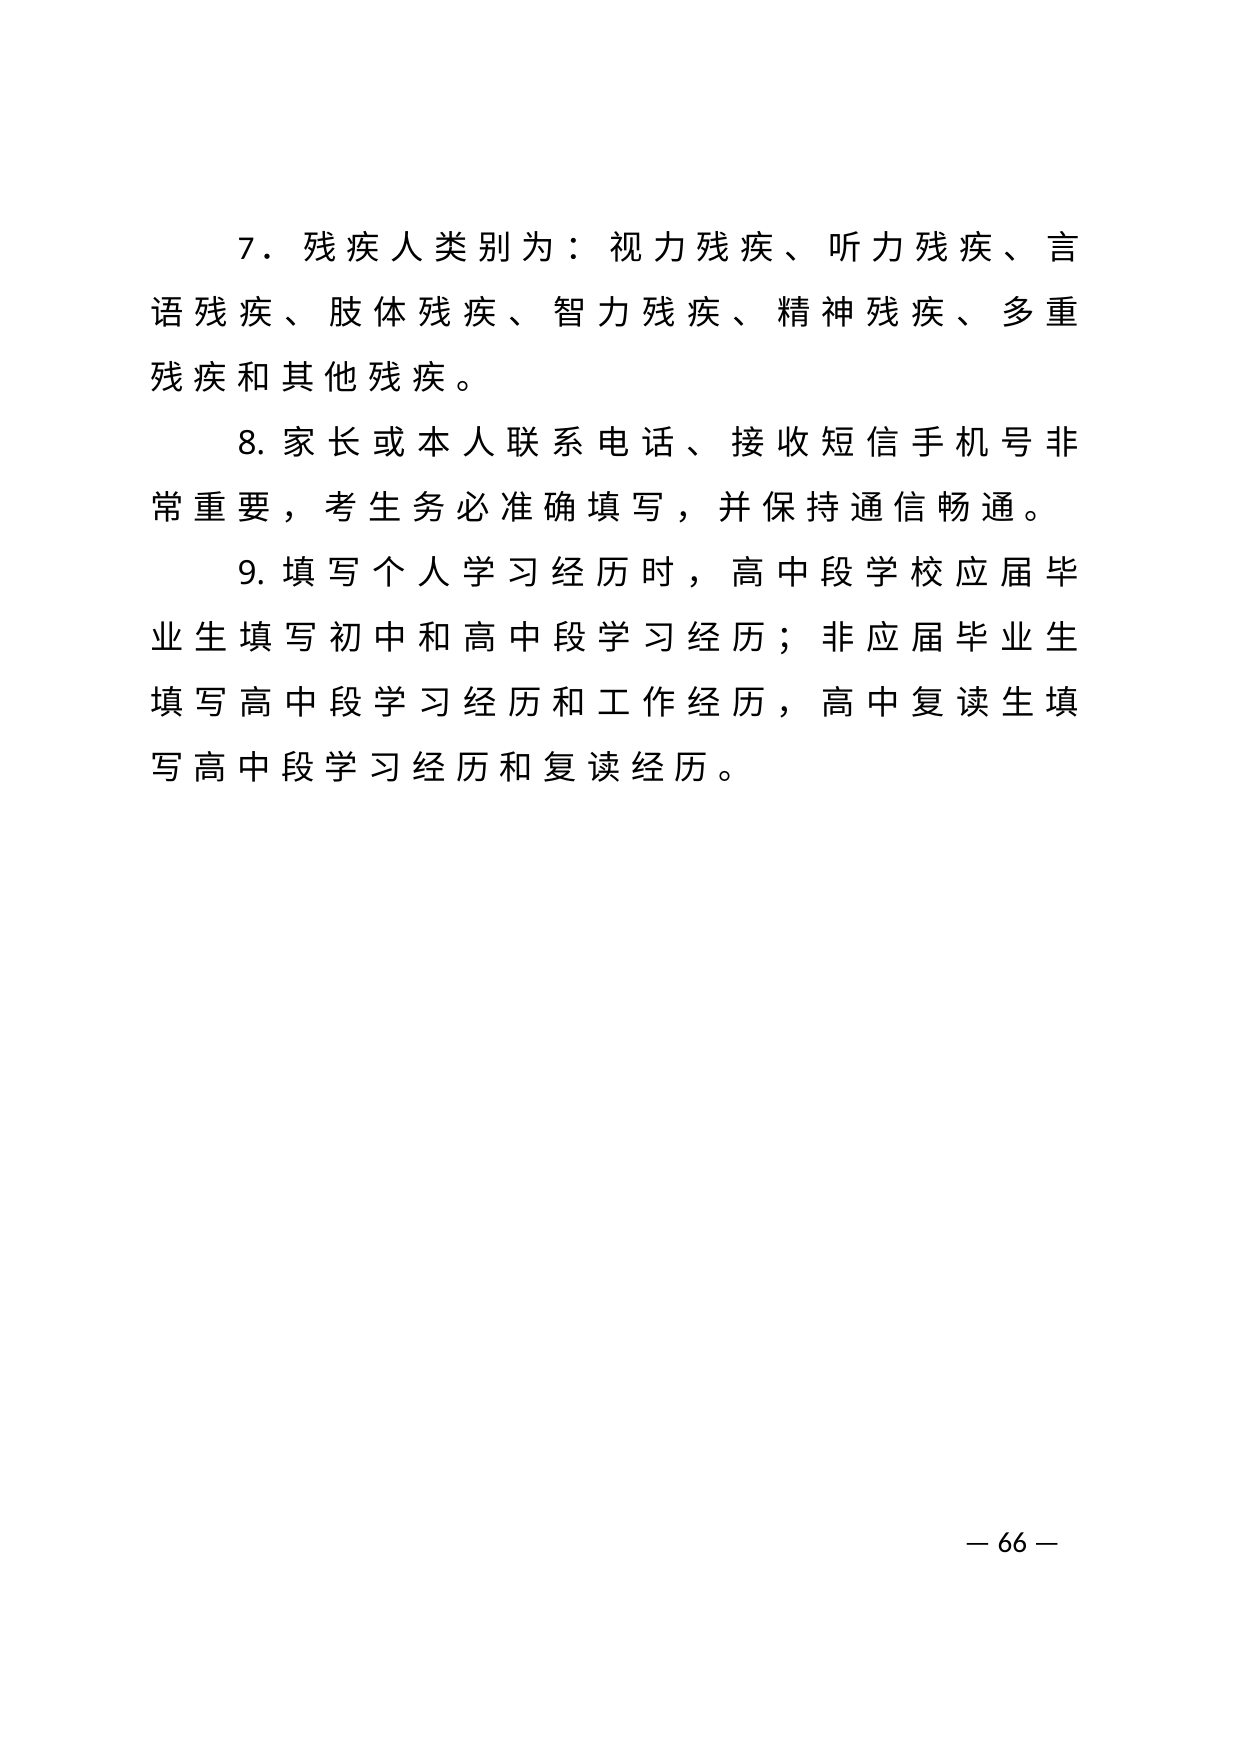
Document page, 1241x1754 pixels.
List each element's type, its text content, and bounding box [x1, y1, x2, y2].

text 8.家长或本人联系电话、接收短信手机号非常重要，考生务必准确填写，并保持通信畅通。 [150, 407, 1090, 537]
text 7．残疾人类别为：视力残疾、听力残疾、言语残疾、肢体残疾、智力残疾、精神残疾、多重残疾和其他残疾。 [150, 212, 1090, 407]
text 9.填写个人学习经历时，高中段学校应届毕业生填写初中和高中段学习经历；非应届毕业生填写高中段学习经历和工作经历，高中复读生填写高中段学习经历和复读经历。 [150, 537, 1090, 797]
